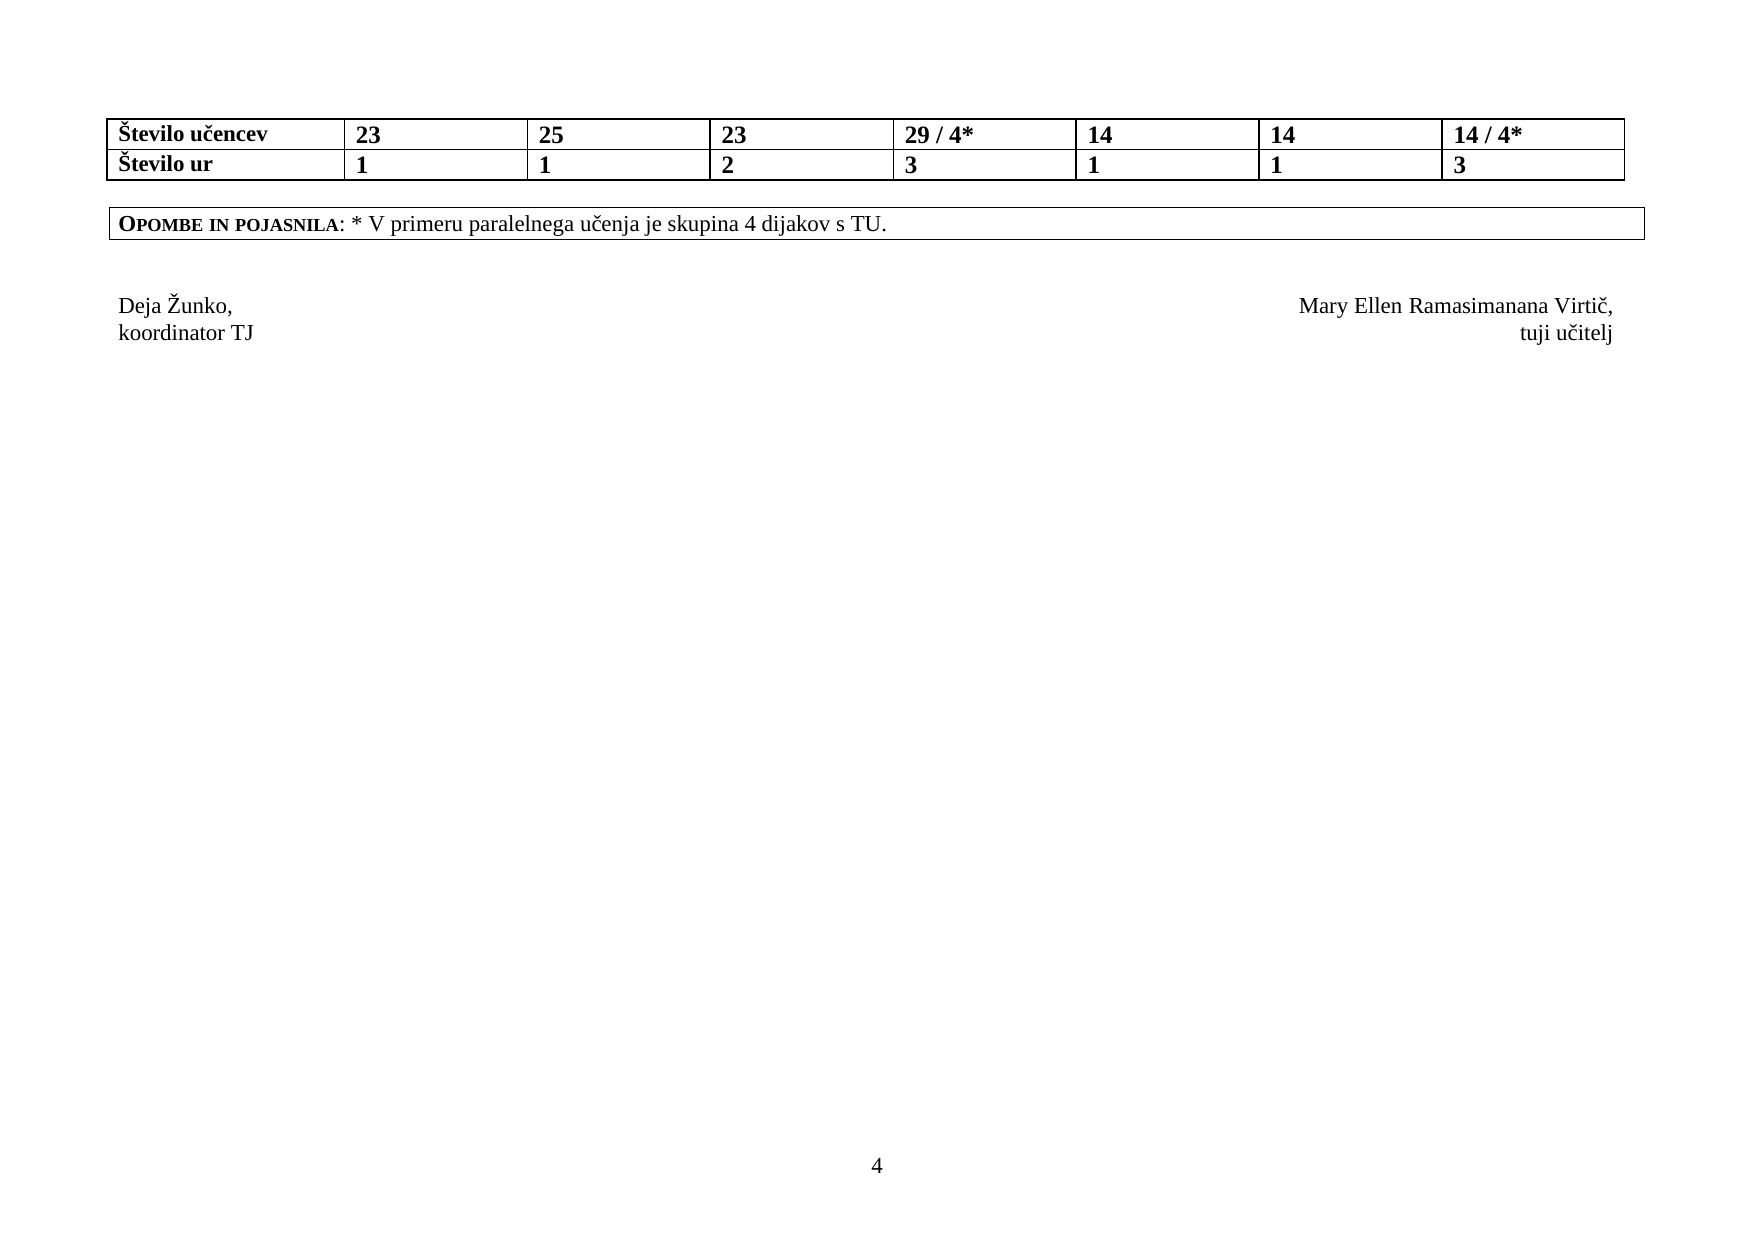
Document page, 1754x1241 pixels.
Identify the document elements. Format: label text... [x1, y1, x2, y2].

table_cell 29 / 4* [894, 120, 1075, 149]
table_cell 1 [1077, 150, 1258, 179]
table_cell 1 [345, 150, 527, 179]
table_cell Število učencev [108, 120, 344, 149]
table_cell 14 [1077, 120, 1258, 149]
table_cell 14 [1260, 120, 1441, 149]
table_cell 3 [1443, 150, 1624, 179]
table_header Deja Žunko, koordinator TJ [107, 293, 866, 345]
table_cell 23 [711, 120, 893, 149]
table_cell 1 [528, 150, 709, 179]
table_header Mary Ellen Ramasimanana Virtič, tuji učitelj [866, 293, 1624, 345]
list Opombe in pojasnila: * V primeru paralelnega učenja je skupina 4 dijakov s TU. [110, 208, 1644, 239]
table_cell 23 [345, 120, 527, 149]
table_cell 2 [711, 150, 893, 179]
table_cell 25 [528, 120, 709, 149]
table_cell 14 / 4* [1443, 120, 1624, 149]
table_cell Število ur [108, 150, 344, 179]
table_cell 3 [894, 150, 1075, 179]
table_cell 1 [1260, 150, 1441, 179]
